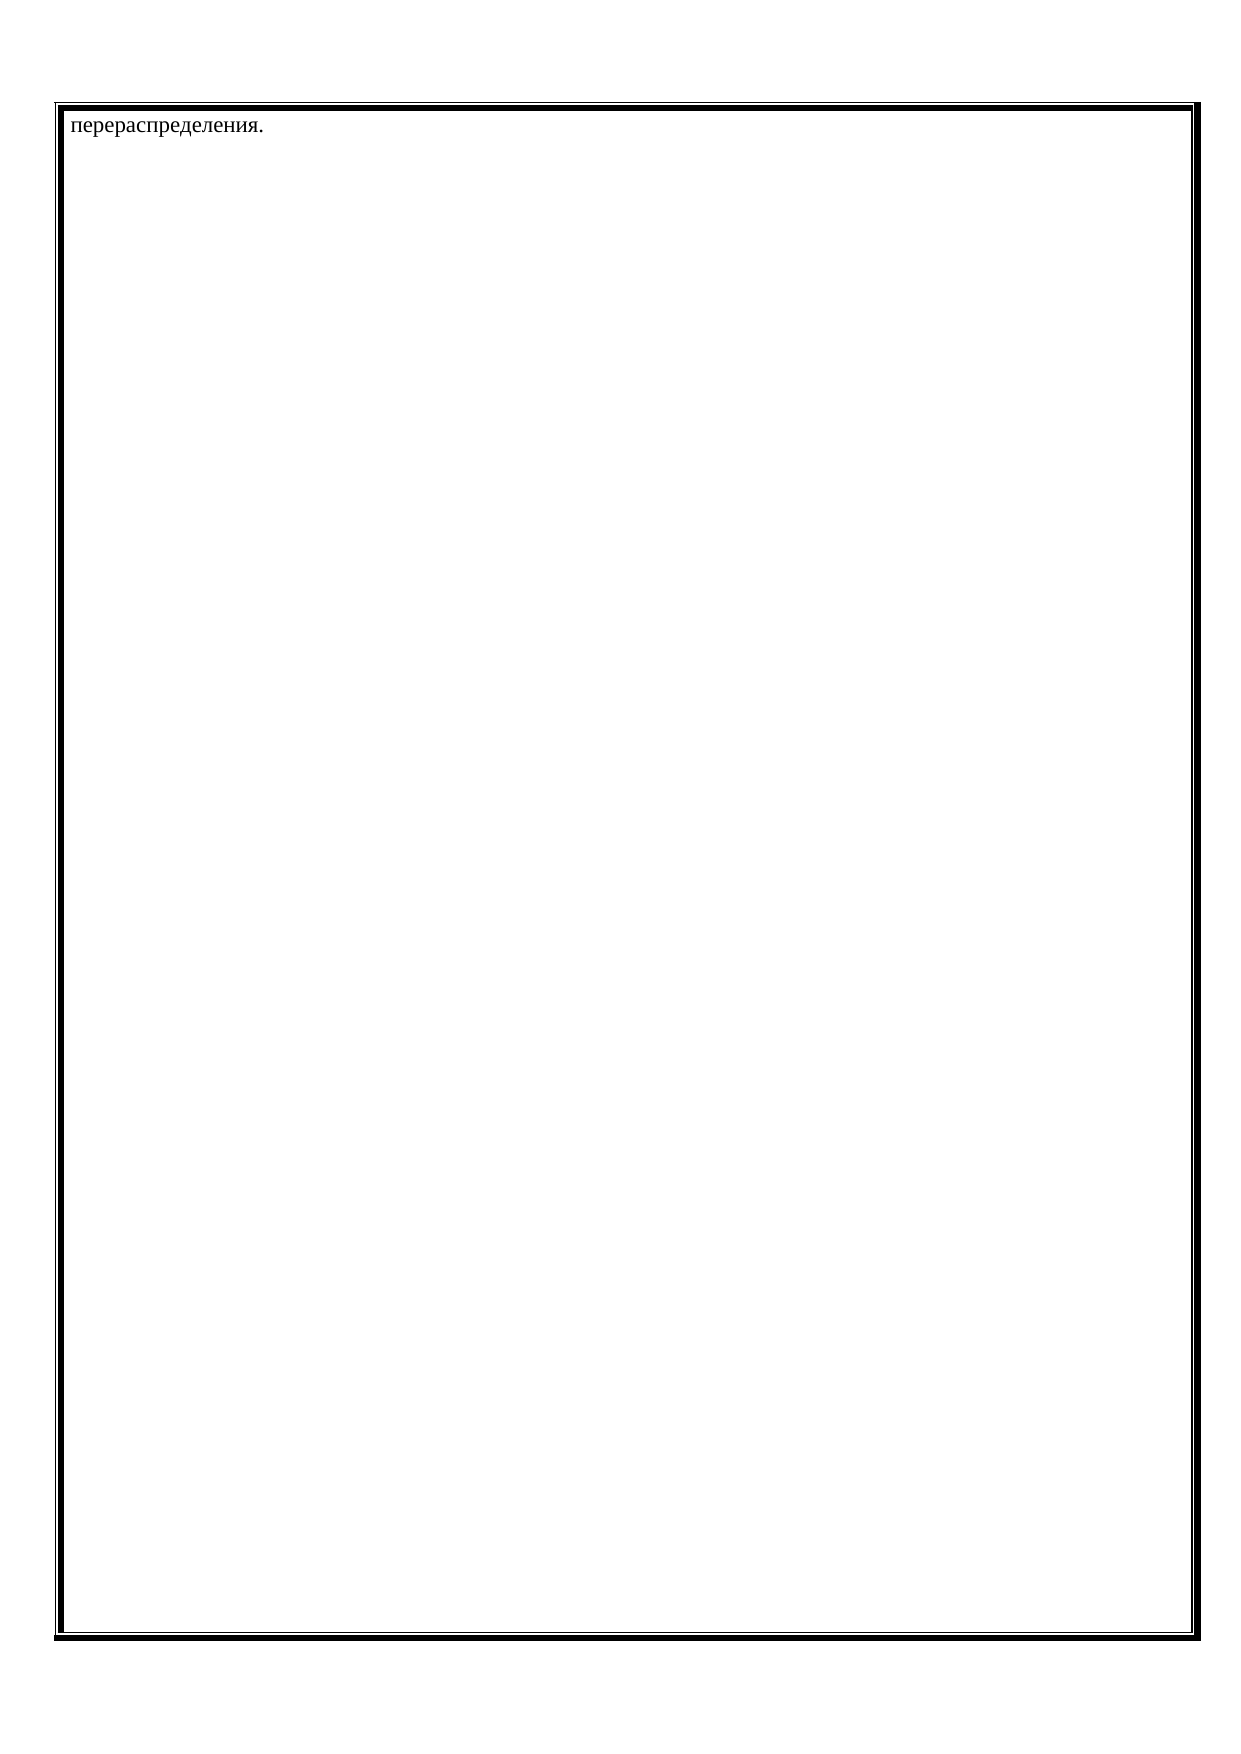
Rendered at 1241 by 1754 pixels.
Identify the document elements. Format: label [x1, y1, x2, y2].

table_header [64, 111, 1191, 1632]
